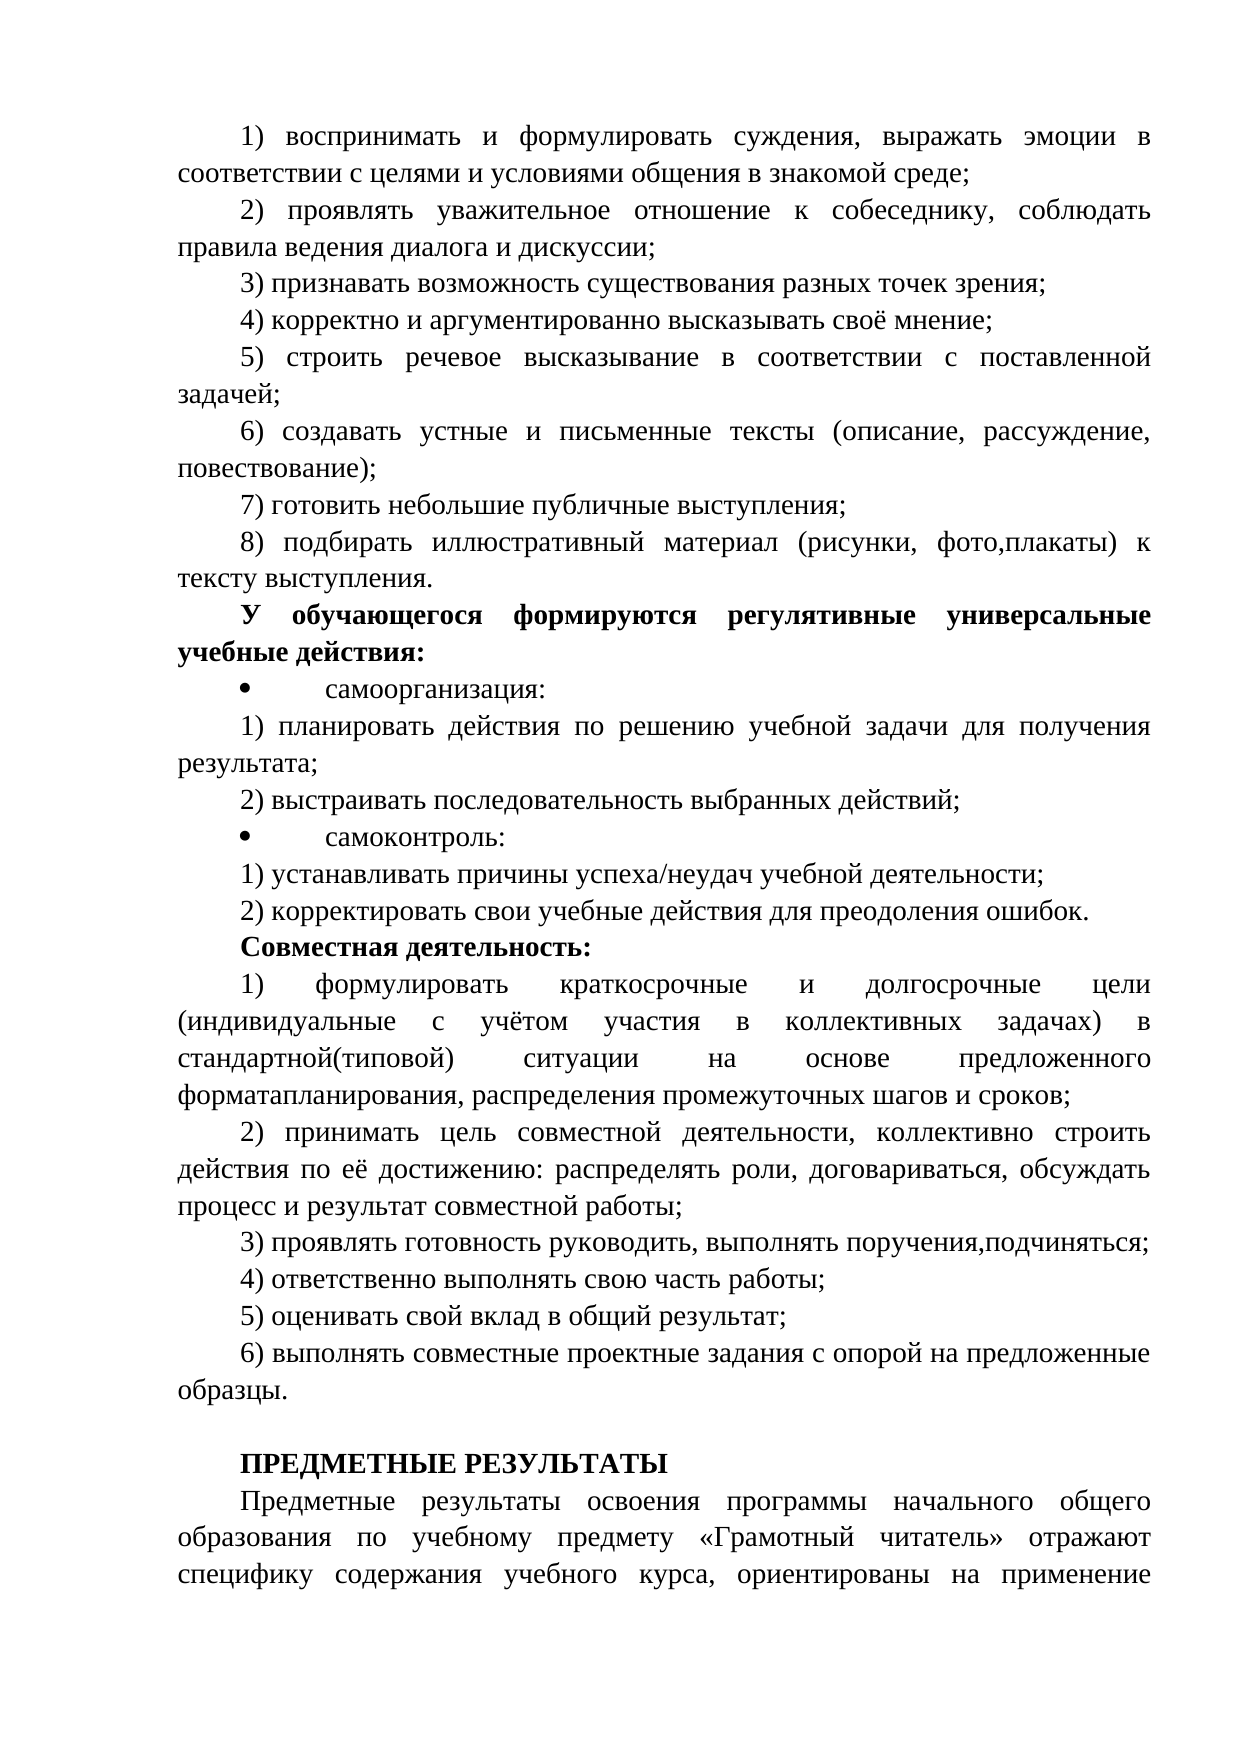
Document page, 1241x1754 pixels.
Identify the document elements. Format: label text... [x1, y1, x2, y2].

text 4) ответственно выполнять свою часть работы; [177, 1298, 1152, 1332]
list общение: [177, 118, 1152, 152]
text 3) признавать возможность существования разных точек зрения; [177, 303, 1152, 336]
text ПРЕДМЕТНЫЕ РЕЗУЛЬТАТЫ [177, 1483, 1152, 1516]
text 6) создавать устные и письменные тексты (описание, рассуждение, повествование); [177, 450, 1152, 521]
text 7) готовить небольшие публичные выступления; [177, 524, 1152, 557]
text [177, 1520, 1152, 1627]
text 8) подбирать иллюстративный материал (рисунки, фото,плакаты) к тексту выступления. [177, 561, 1152, 631]
text 2) проявлять уважительное отношение к собеседнику, соблюдать правила ведения диалога и дискуссии; [177, 229, 1152, 299]
text 6) выполнять совместные проектные задания с опорой на предложенные образцы. [177, 1372, 1152, 1443]
text 1) формулировать краткосрочные и долгосрочные цели (индивидуальные с учётом участия в коллективных задачах) в стандартной(типовой) ситуации на основе предложенного форматапланирования, распределения промежуточных шагов и сроков; [177, 1003, 1152, 1148]
text 2) корректировать свои учебные действия для преодоления ошибок. [177, 930, 1152, 963]
text 5) строить речевое высказывание в соответствии с поставленной задачей; [177, 376, 1152, 447]
text 3) проявлять готовность руководить, выполнять поручения,подчиняться; [177, 1262, 1152, 1295]
text 5) оценивать свой вклад в общий результат; [177, 1335, 1152, 1369]
list самоконтроль: [177, 856, 1152, 889]
text 2) выстраивать последовательность выбранных действий; [177, 819, 1152, 852]
text 2) принимать цель совместной деятельности, коллективно строить действия по её достижению: распределять роли, договариваться, обсуждать процесс и результат совместной работы; [177, 1151, 1152, 1258]
text У обучающегося формируются регулятивные универсальные учебные действия: [177, 634, 1152, 705]
list самоорганизация: [177, 708, 1152, 742]
text Совместная деятельность: [177, 967, 1152, 1000]
text 1) воспринимать и формулировать суждения, выражать эмоции в соответствии с целями и условиями общения в знакомой среде; [177, 155, 1152, 226]
text 4) корректно и аргументированно высказывать своё мнение; [177, 339, 1152, 373]
text 1) планировать действия по решению учебной задачи для получения результата; [177, 745, 1152, 816]
text 1) устанавливать причины успеха/неудач учебной деятельности; [177, 893, 1152, 926]
